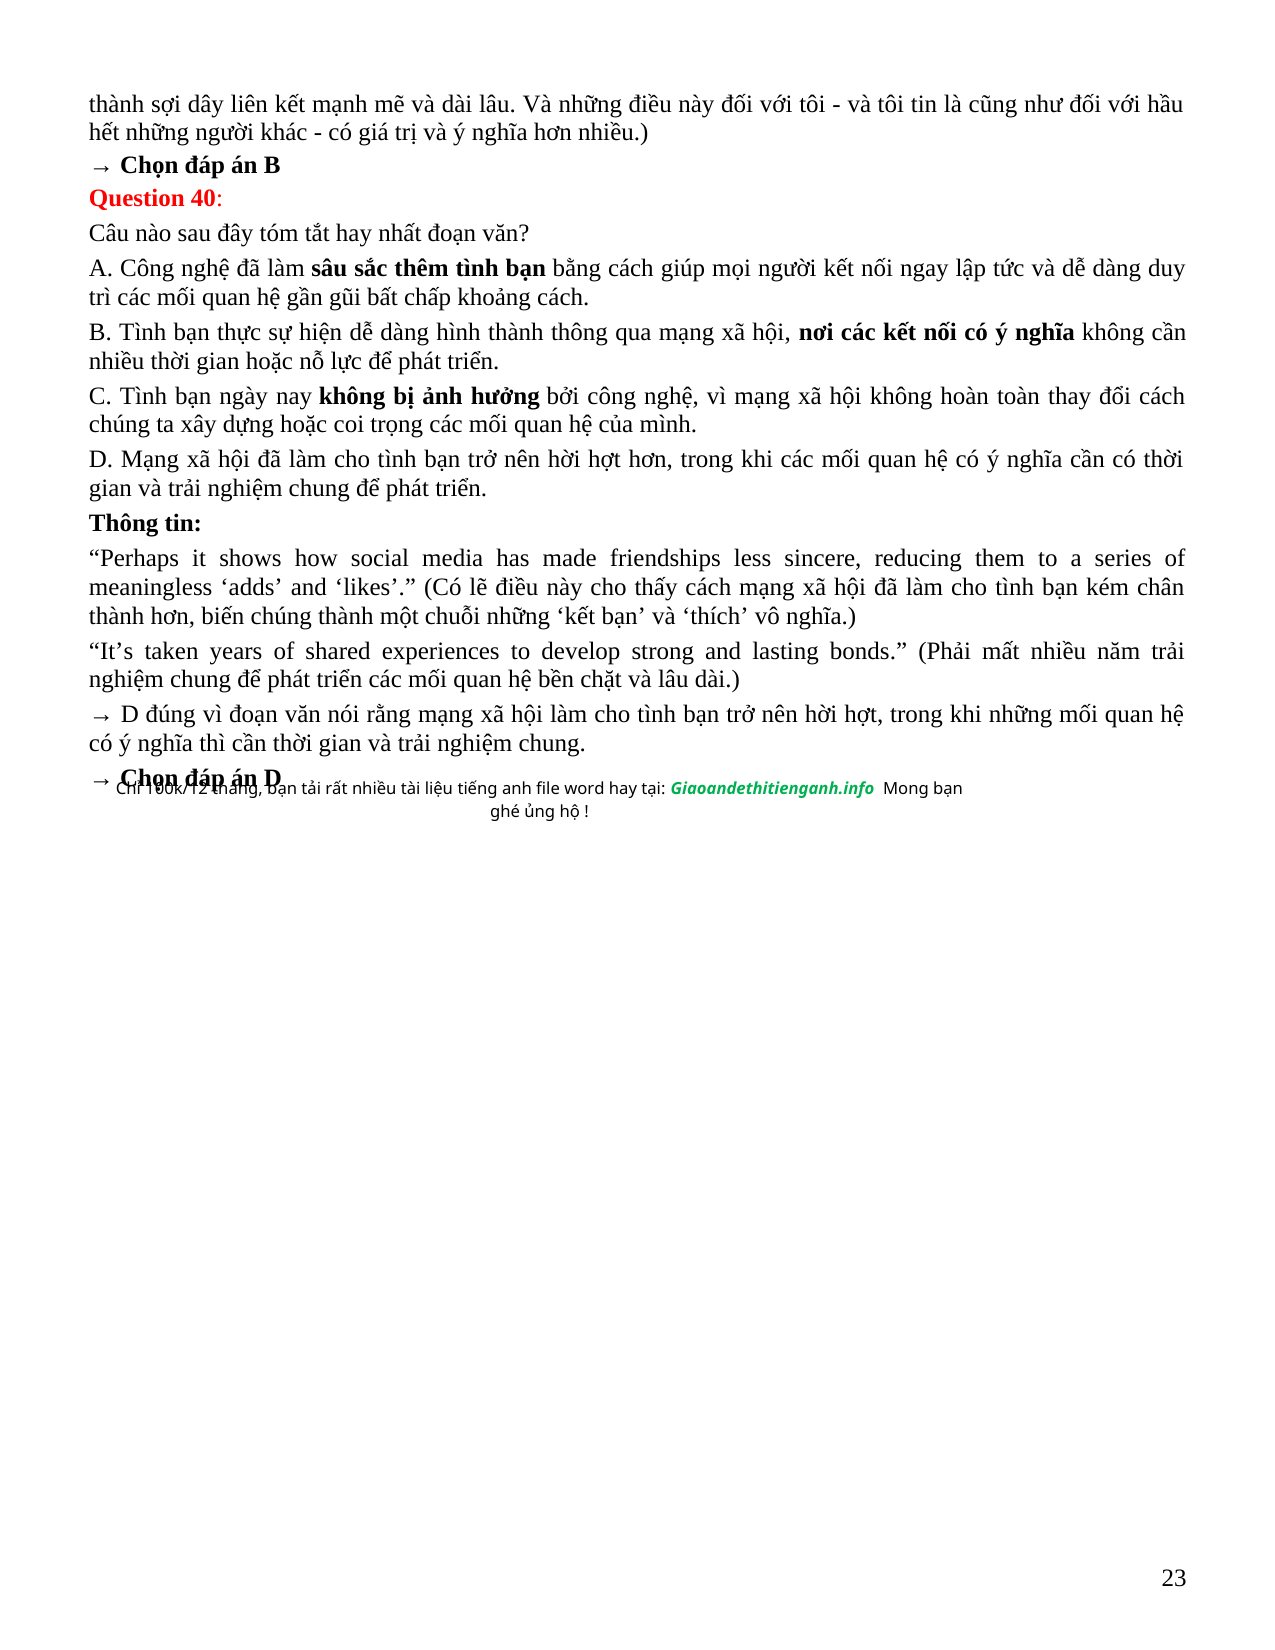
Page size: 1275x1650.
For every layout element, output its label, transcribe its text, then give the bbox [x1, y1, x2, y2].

text “Perhaps it shows how social media has made friendships less sincere, reducing them to a series of meaningless ‘adds’ and ‘likes’.” (Có lẽ điều này cho thấy cách mạng xã hội đã làm cho tình bạn kém chân thành hơn, biến chúng thành một chuỗi những ‘kết bạn’ và ‘thích’ vô nghĩa.) [89, 543, 1186, 629]
text Câu nào sau đây tóm tắt hay nhất đoạn văn? [89, 218, 1186, 247]
text → Chọn đáp án D [89, 763, 1186, 792]
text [89, 89, 1186, 146]
text B. Tình bạn thực sự hiện dễ dàng hình thành thông qua mạng xã hội, nơi các kết nối có ý nghĩa không cần nhiều thời gian hoặc nỗ lực để phát triển. [89, 317, 1186, 374]
text Question 40: [89, 183, 1186, 212]
text D. Mạng xã hội đã làm cho tình bạn trở nên hời hợt hơn, trong khi các mối quan hệ có ý nghĩa cần có thời gian và trải nghiệm chung để phát triển. [89, 444, 1186, 502]
text “It’s taken years of shared experiences to develop strong and lasting bonds.” (Phải mất nhiều năm trải nghiệm chung để phát triển các mối quan hệ bền chặt và lâu dài.) [89, 636, 1186, 693]
text → D đúng vì đoạn văn nói rằng mạng xã hội làm cho tình bạn trở nên hời hợt, trong khi những mối quan hệ có ý nghĩa thì cần thời gian và trải nghiệm chung. [89, 699, 1186, 757]
text → Chọn đáp án B [89, 150, 1186, 179]
text Thông tin: [89, 508, 1186, 537]
text A. Công nghệ đã làm sâu sắc thêm tình bạn bằng cách giúp mọi người kết nối ngay lập tức và dễ dàng duy trì các mối quan hệ gần gũi bất chấp khoảng cách. [89, 253, 1186, 311]
text C. Tình bạn ngày nay không bị ảnh hưởng bởi công nghệ, vì mạng xã hội không hoàn toàn thay đổi cách chúng ta xây dựng hoặc coi trọng các mối quan hệ của mình. [89, 381, 1186, 438]
